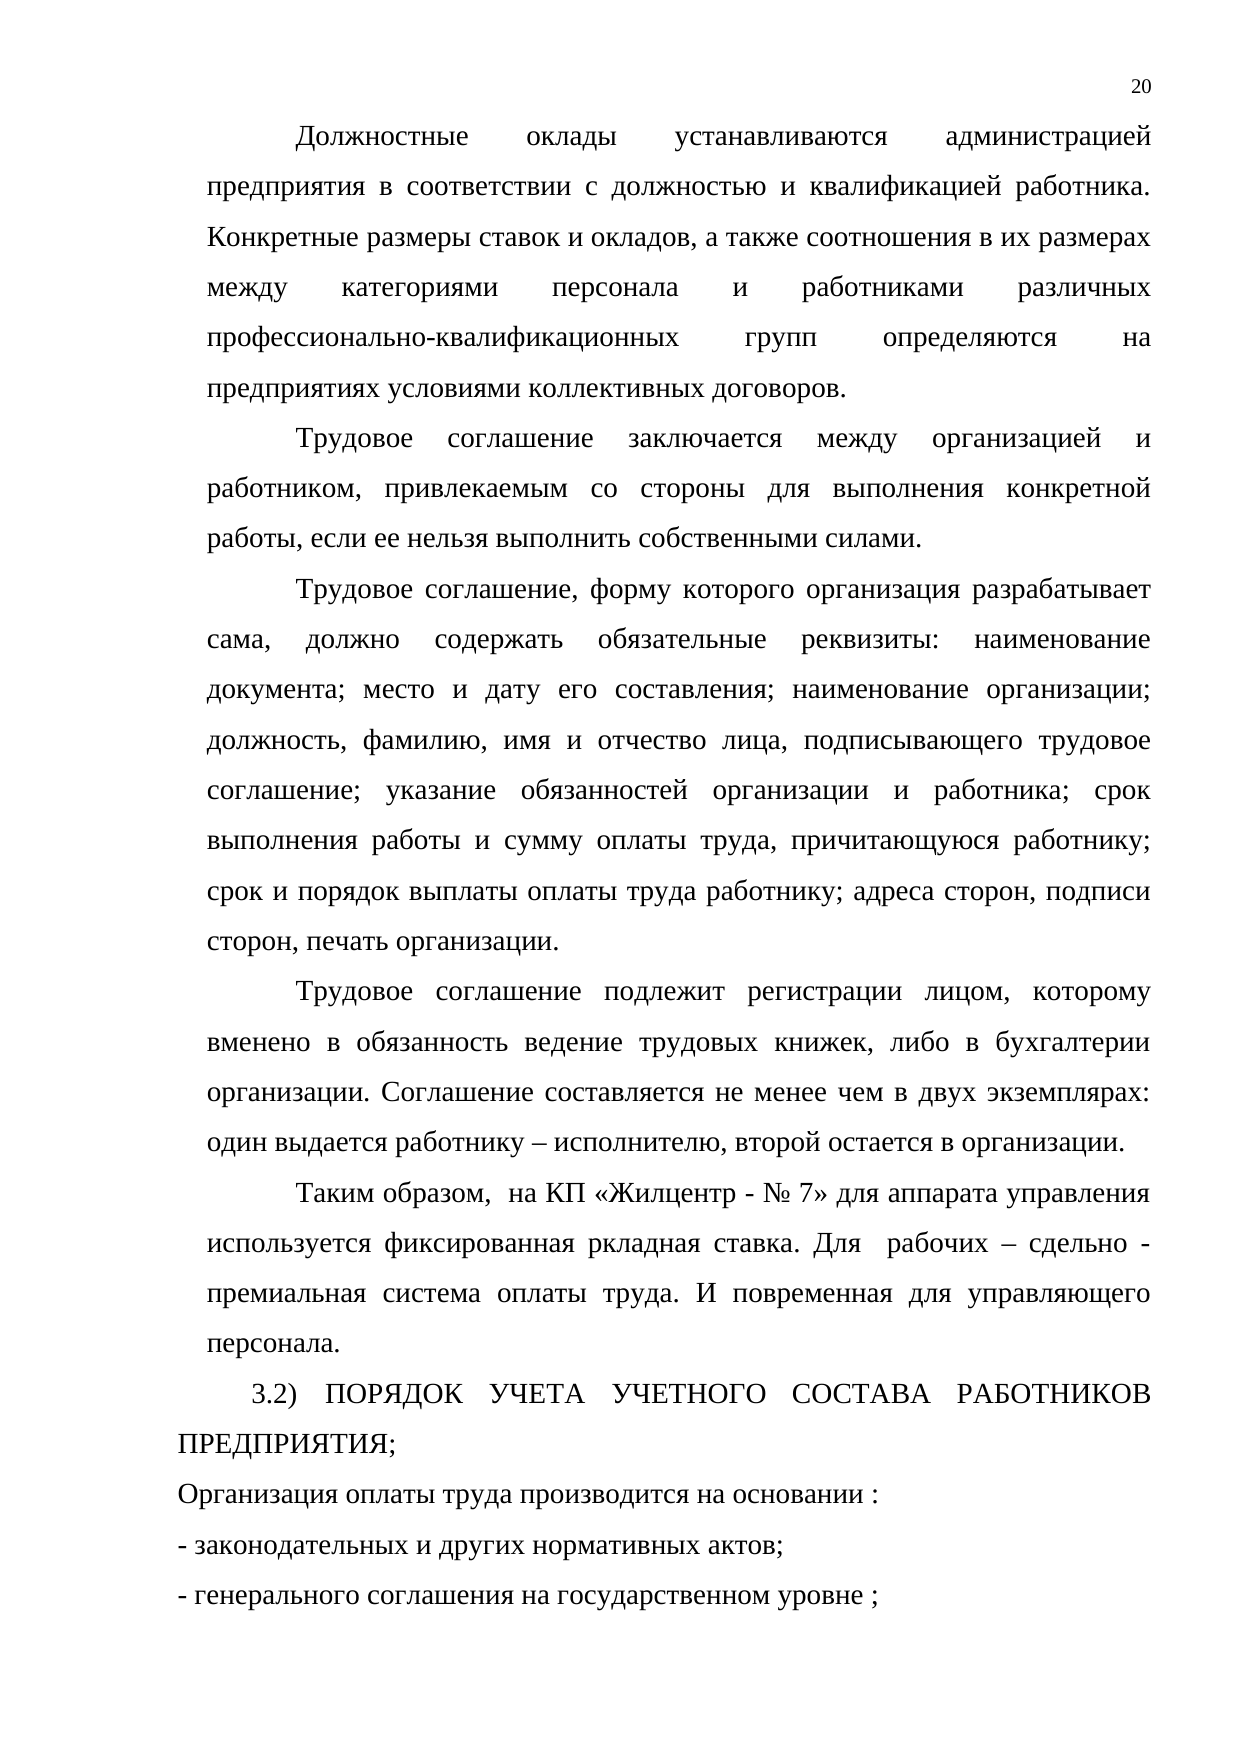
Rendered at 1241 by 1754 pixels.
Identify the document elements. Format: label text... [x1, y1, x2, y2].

text Таким образом, на КП «Жилцентр - № 7» для аппарата управления используется фиксированная ркладная ставка. Для рабочих – сдельно - премиальная система оплаты труда. И повременная для управляющего персонала. [207, 1175, 1152, 1359]
list порядок учета учетного состава работников предприятия; [177, 1376, 1152, 1460]
text Трудовое соглашение заключается между организацией и работником, привлекаемым со стороны для выполнения конкретной работы, если ее нельзя выполнить собственными силами. [207, 420, 1152, 554]
text Трудовое соглашение подлежит регистрации лицом, которому вменено в обязанность ведение трудовых книжек, либо в бухгалтерии организации. Соглашение составляется не менее чем в двух экземплярах: один выдается работнику – исполнителю, второй остается в организации. [207, 973, 1152, 1158]
text - законодательных и других нормативных актов; [177, 1527, 1152, 1560]
text Должностные оклады устанавливаются администрацией предприятия в соответствии с должностью и квалификацией работника. Конкретные размеры ставок и окладов, а также соотношения в их размерах между категориями персонала и работниками различных профессионально-квалификационных групп определяются на предприятиях условиями коллективных договоров. [207, 118, 1152, 403]
text - генерального соглашения на государственном уровне ; [177, 1577, 1152, 1611]
text Организация оплаты труда производится на основании : [177, 1477, 1152, 1510]
text Трудовое соглашение, форму которого организация разрабатывает сама, должно содержать обязательные реквизиты: наименование документа; место и дату его составления; наименование организации; должность, фамилию, имя и отчество лица, подписывающего трудовое соглашение; указание обязанностей организации и работника; срок выполнения работы и сумму оплаты труда, причитающуюся работнику; срок и порядок выплаты оплаты труда работнику; адреса сторон, подписи сторон, печать организации. [207, 571, 1152, 957]
